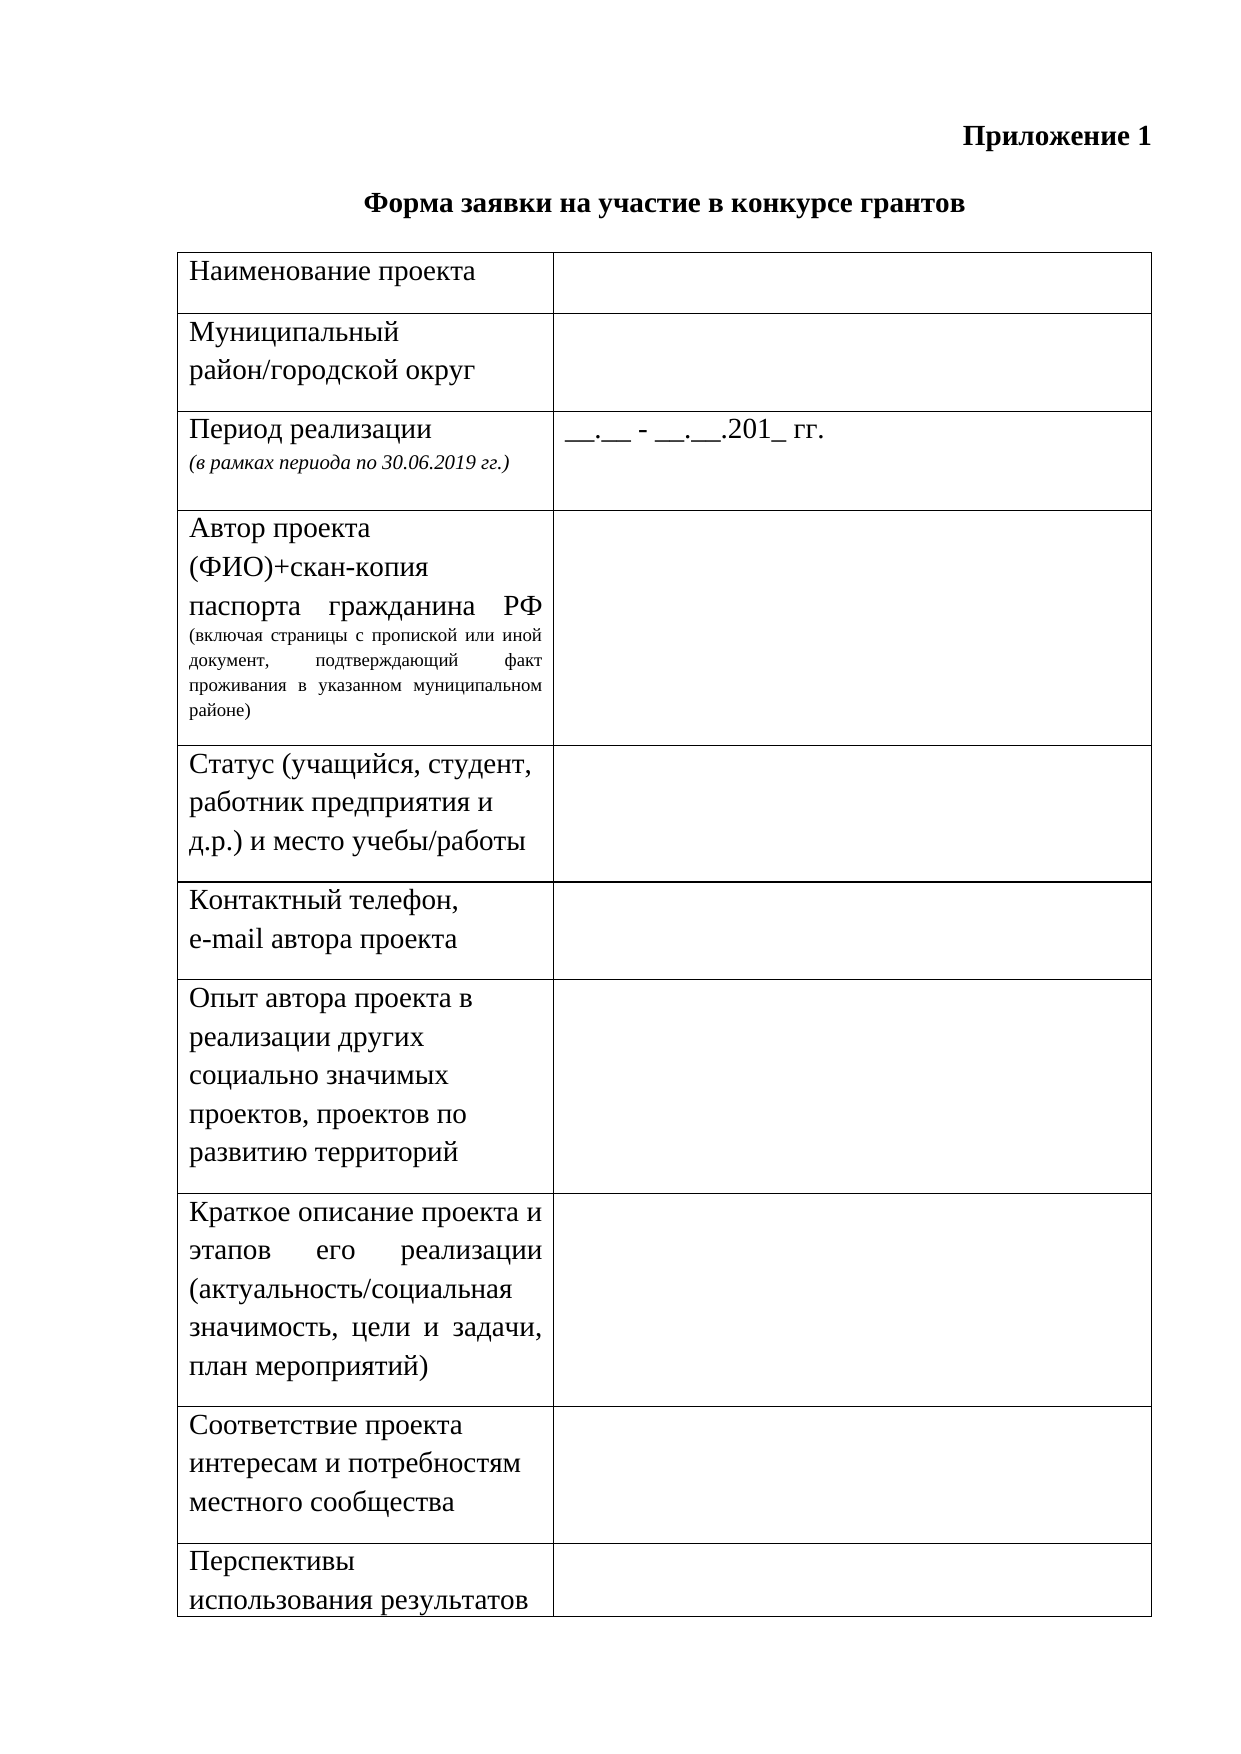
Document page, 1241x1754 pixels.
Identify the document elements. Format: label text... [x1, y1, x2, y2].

table_cell [554, 746, 1151, 881]
table_cell Период реализации (в рамках периода по 30.06.2019 гг.) [178, 412, 553, 509]
table_cell Соответствие проекта интересам и потребностям местного сообщества [178, 1407, 553, 1542]
table_cell [554, 1407, 1151, 1542]
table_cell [178, 1544, 553, 1616]
table_cell Контактный телефон, e-mail автора проекта [178, 883, 553, 979]
table_cell Опыт автора проекта в реализации других социально значимых проектов, проектов по развитию территорий [178, 980, 553, 1193]
table_cell [554, 883, 1151, 979]
table_cell Статус (учащийся, студент, работник предприятия и д.р.) и место учебы/работы [178, 746, 553, 881]
table_cell Муниципальный район/городской округ [178, 314, 553, 411]
table_header [554, 253, 1151, 313]
table_cell [554, 980, 1151, 1193]
table_cell [554, 1544, 1151, 1616]
table_cell Краткое описание проекта и этапов его реализации (актуальность/социальная значимость, цели и задачи, план мероприятий) [178, 1194, 553, 1406]
table_cell [554, 314, 1151, 411]
table_cell [554, 1194, 1151, 1406]
table_cell __.__ - __.__.201_ гг. [554, 412, 1151, 509]
table_cell [554, 511, 1151, 745]
table_header Наименование проекта [178, 253, 553, 313]
list Приложение 1 [827, 118, 1152, 152]
list Форма заявки на участие в конкурсе грантов [177, 185, 1152, 219]
table_cell Автор проекта (ФИО)+скан-копия паспорта гражданина РФ (включая страницы с пропиской или иной документ, подтверждающий факт проживания в указанном муниципальном районе) [178, 511, 553, 745]
